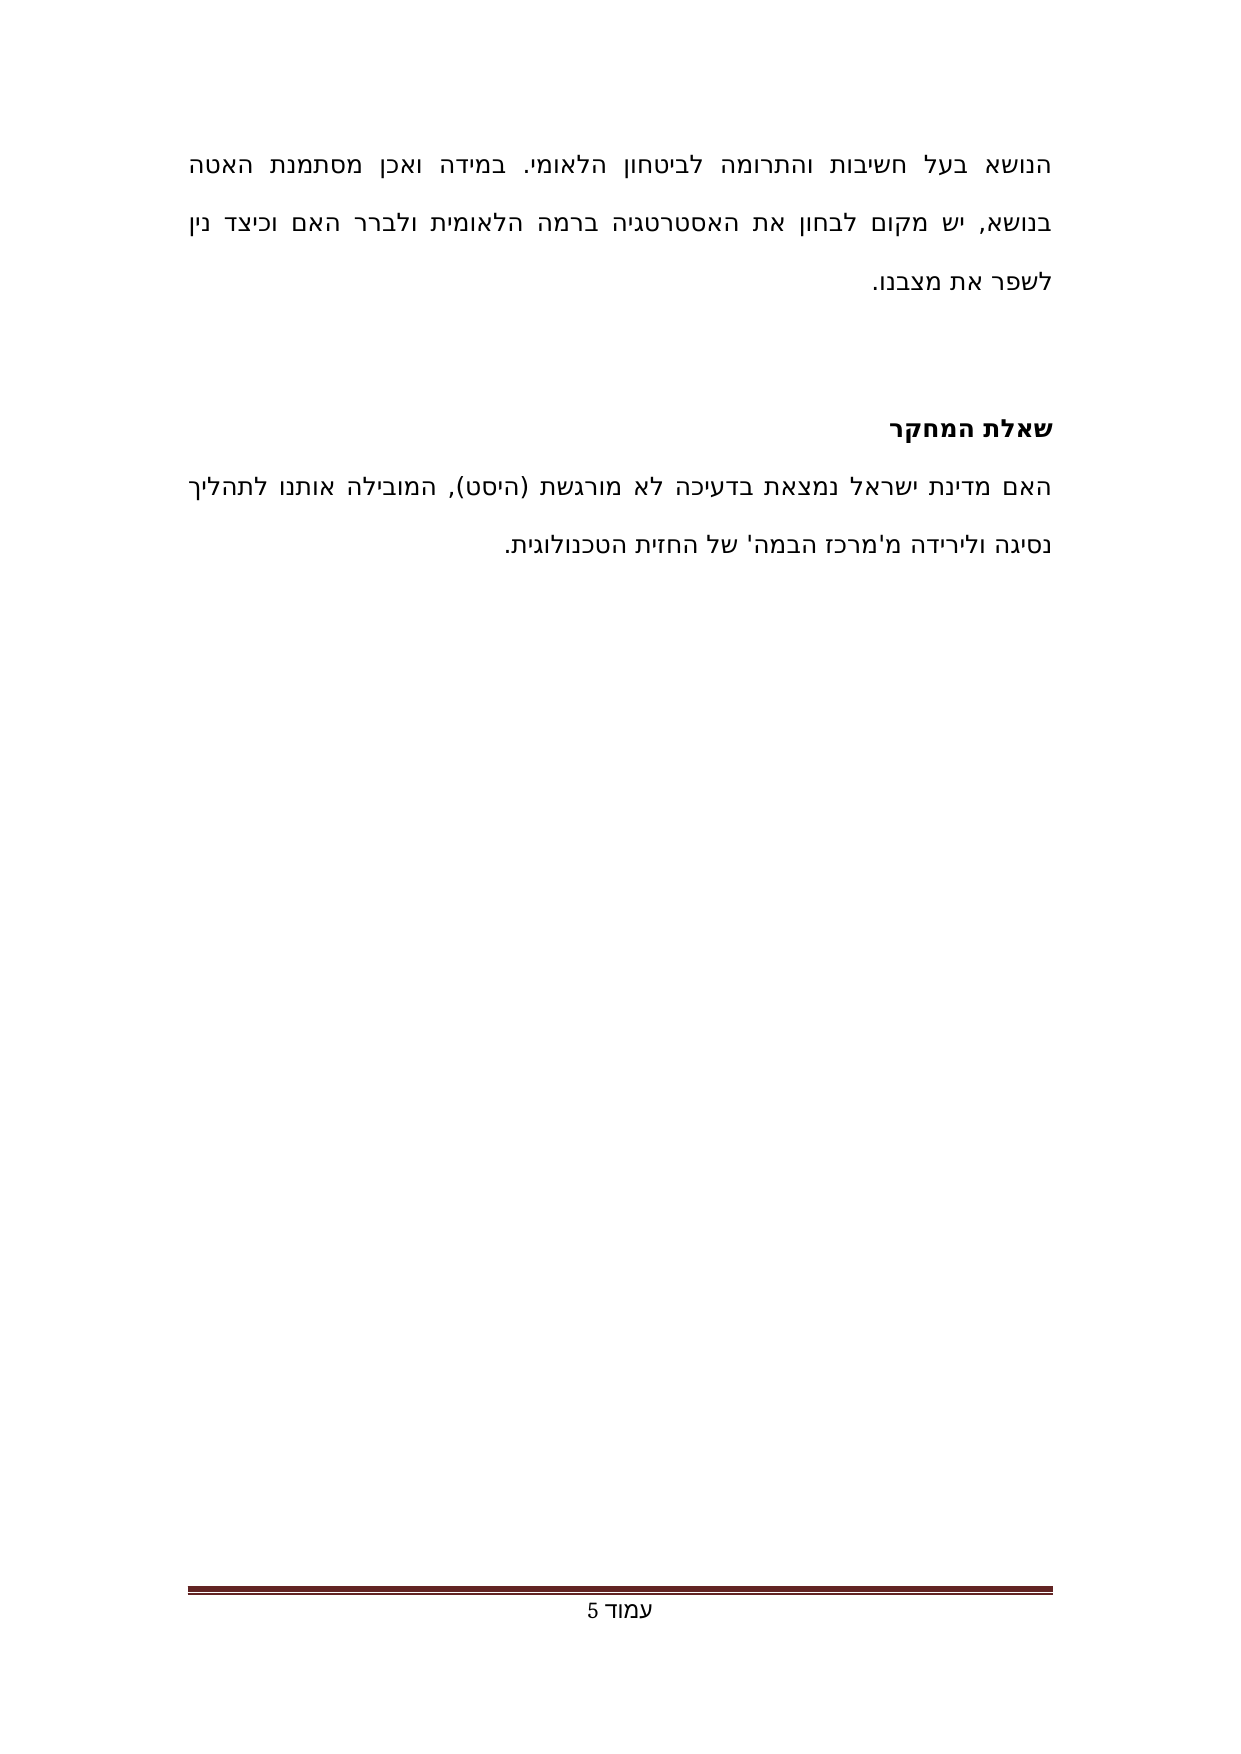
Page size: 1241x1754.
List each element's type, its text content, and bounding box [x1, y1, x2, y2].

text הנושא בעל חשיבות והתרומה לביטחון הלאומי. במידה ואכן מסתמנת האטה בנושא, יש מקום לבחון את האסטרטגיה ברמה הלאומית ולברר האם וכיצד נין לשפר את מצבנו. [187, 150, 1053, 296]
text האם מדינת ישראל נמצאת בדעיכה לא מורגשת (היסט), המובילה אותנו לתהליך נסיגה ולירידה מ'מרכז הבמה' של החזית הטכנולוגית. [187, 472, 1053, 560]
text שאלת המחקר [187, 414, 1053, 443]
